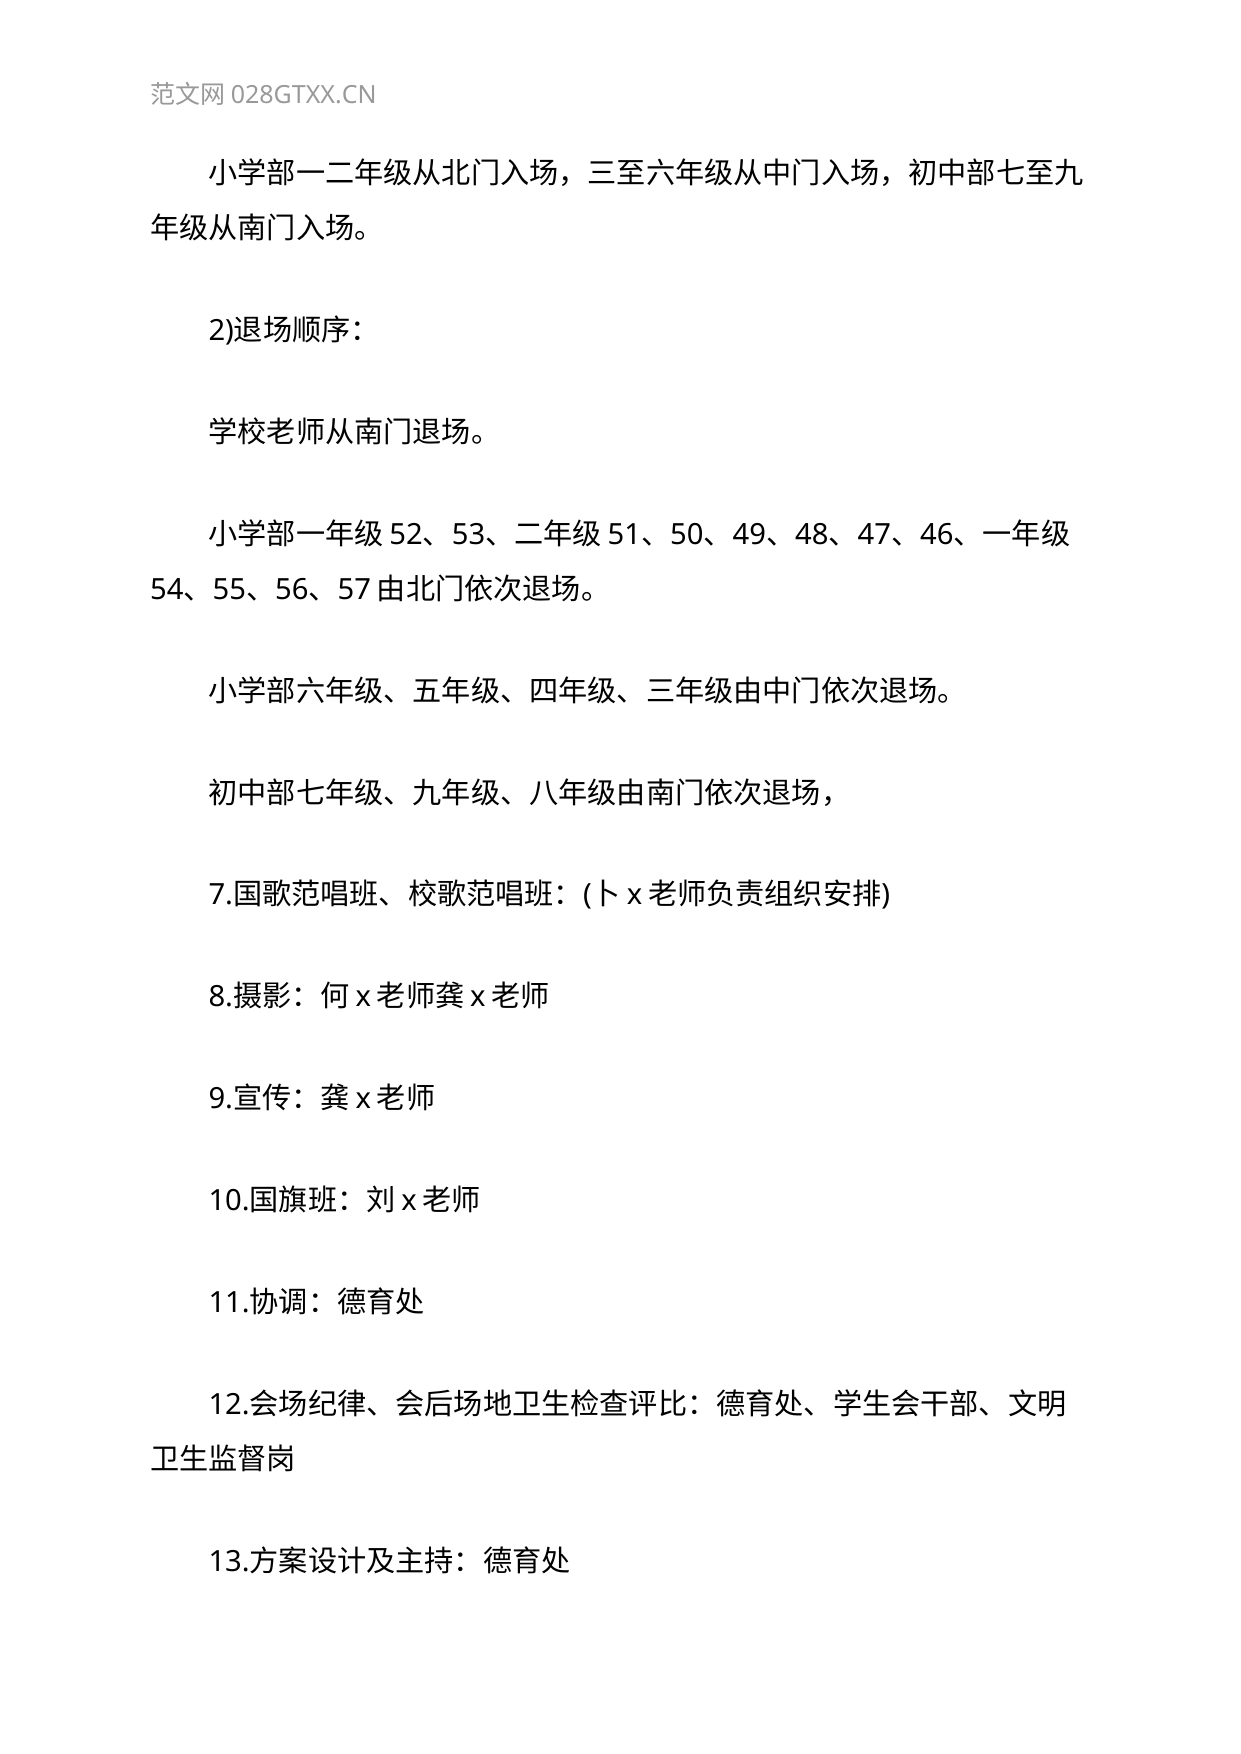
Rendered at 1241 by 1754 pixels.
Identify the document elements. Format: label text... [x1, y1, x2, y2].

text 小学部一年级52、53、二年级51、50、49、48、47、46、一年级54、55、56、57由北门依次退场。 [150, 510, 1090, 608]
text 7.国歌范唱班、校歌范唱班：(卜x老师负责组织安排) [150, 871, 1090, 913]
text 9.宣传：龚x老师 [150, 1075, 1090, 1117]
text 11.协调：德育处 [150, 1279, 1090, 1321]
text 初中部七年级、九年级、八年级由南门依次退场， [150, 769, 1090, 811]
text 13.方案设计及主持：德育处 [150, 1538, 1090, 1580]
text 12.会场纪律、会后场地卫生检查评比：德育处、学生会干部、文明卫生监督岗 [150, 1381, 1090, 1478]
text 小学部六年级、五年级、四年级、三年级由中门依次退场。 [150, 667, 1090, 710]
text 学校老师从南门退场。 [150, 409, 1090, 451]
text 小学部一二年级从北门入场，三至六年级从中门入场，初中部七至九年级从南门入场。 [150, 150, 1090, 247]
text 10.国旗班：刘x老师 [150, 1177, 1090, 1219]
text 2)退场顺序： [150, 307, 1090, 349]
text 8.摄影：何x老师龚x老师 [150, 973, 1090, 1015]
